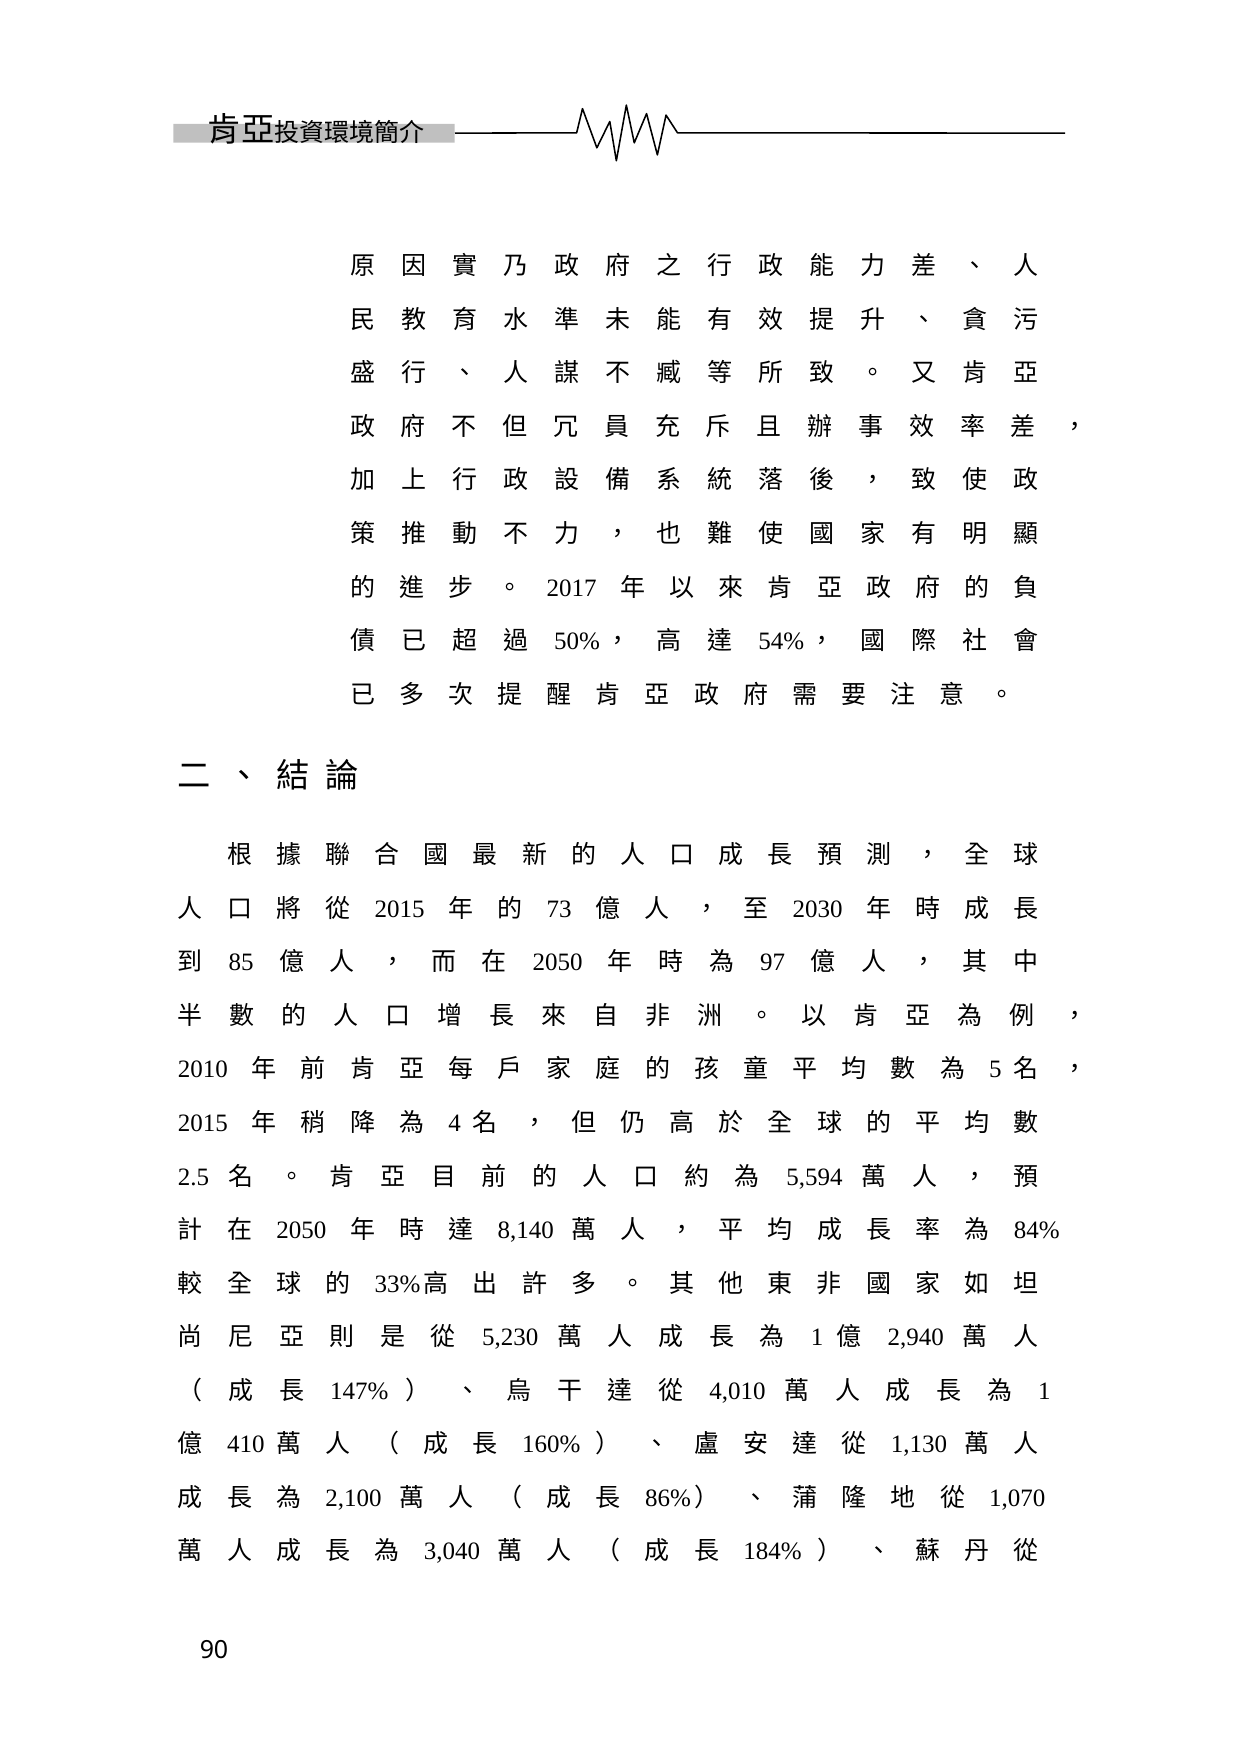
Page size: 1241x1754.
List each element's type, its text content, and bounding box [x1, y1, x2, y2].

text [178, 826, 1063, 1576]
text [325, 237, 1063, 719]
text 二、結論 [178, 746, 1063, 799]
